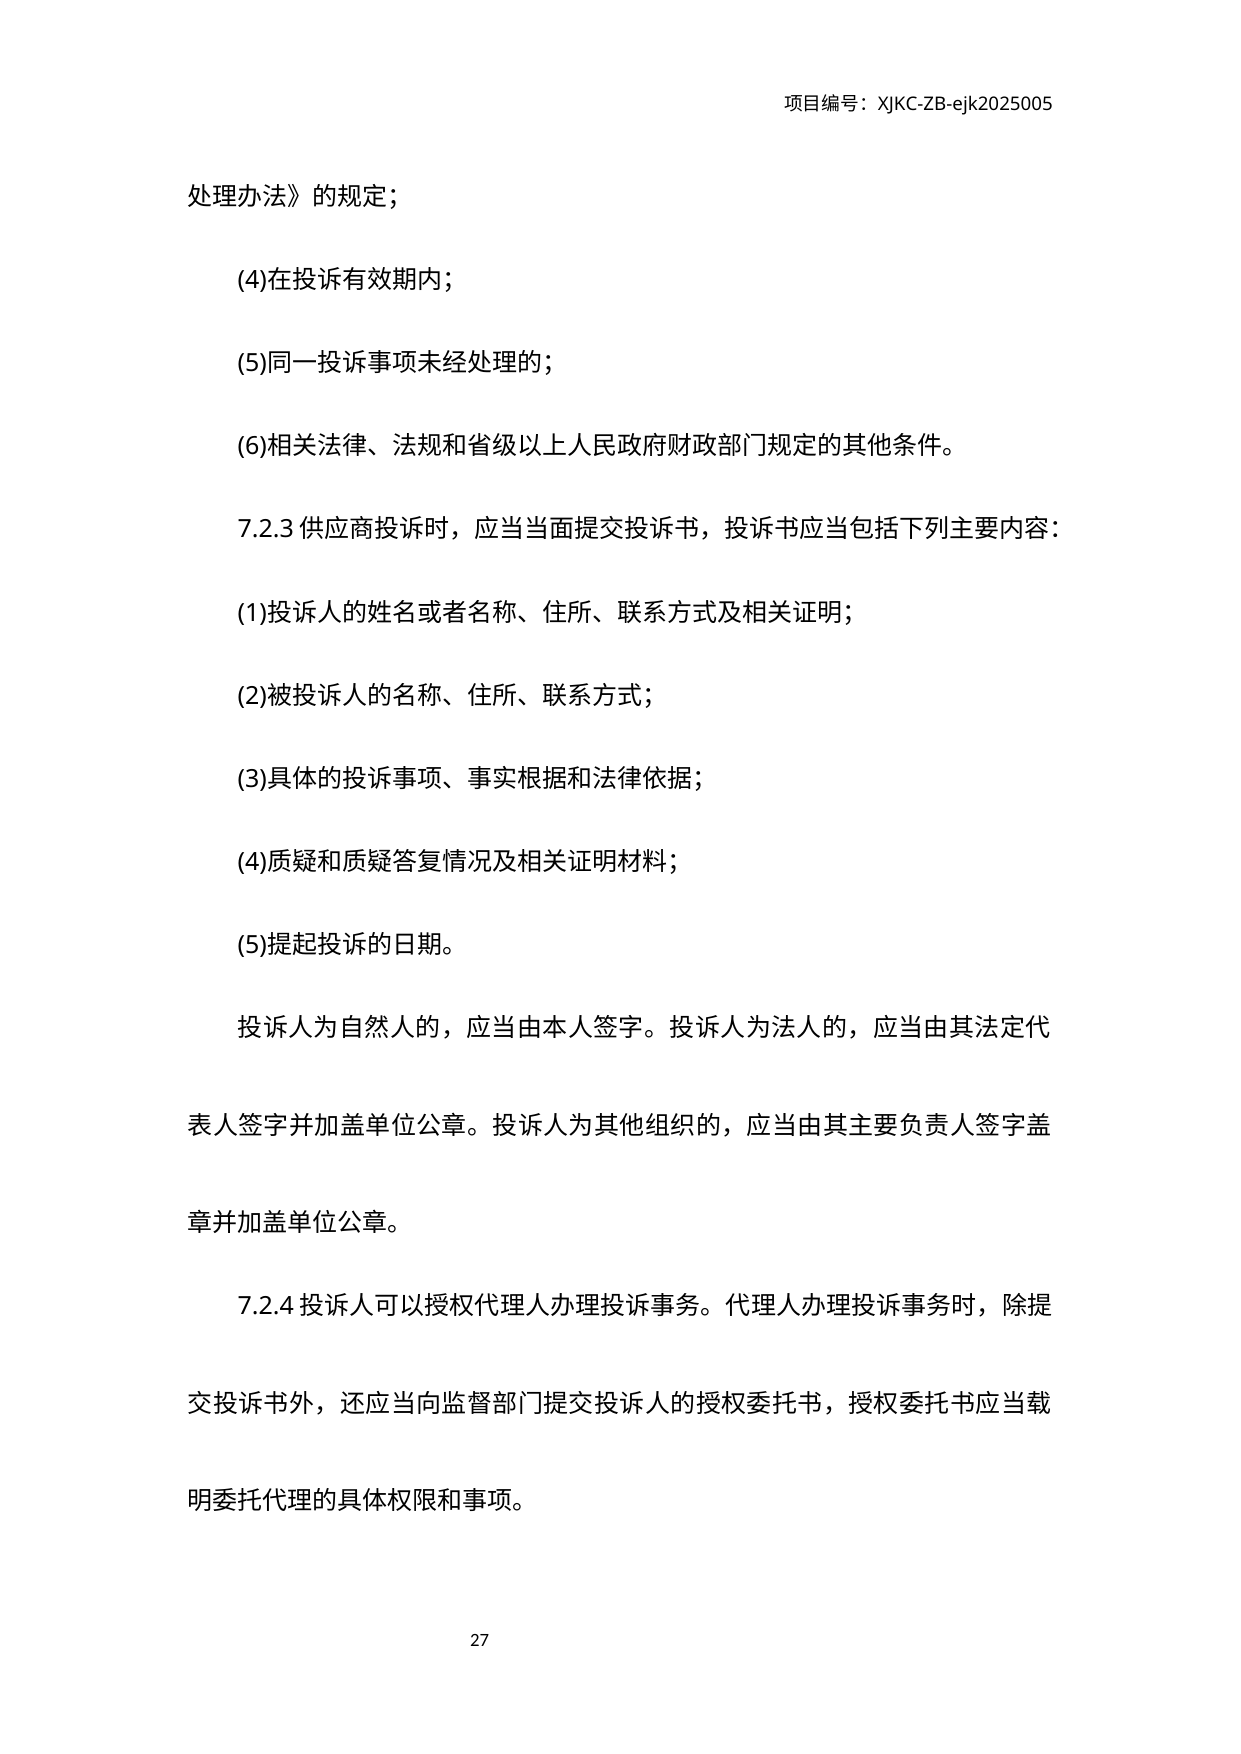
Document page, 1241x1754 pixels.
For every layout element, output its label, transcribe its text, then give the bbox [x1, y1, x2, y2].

text 投诉人为自然人的，应当由本人签字。投诉人为法人的，应当由其法定代表人签字并加盖单位公章。投诉人为其他组织的，应当由其主要负责人签字盖章并加盖单位公章。 [187, 993, 1053, 1253]
text (4)质疑和质疑答复情况及相关证明材料； [187, 827, 1053, 892]
text (5)提起投诉的日期。 [187, 910, 1053, 975]
text (4)在投诉有效期内； [187, 245, 1053, 310]
text (3)具体的投诉事项、事实根据和法律依据； [187, 744, 1053, 809]
text (2)被投诉人的名称、住所、联系方式； [187, 661, 1053, 726]
text 7.2.3供应商投诉时，应当当面提交投诉书，投诉书应当包括下列主要内容： [187, 494, 1053, 559]
text (1)投诉人的姓名或者名称、住所、联系方式及相关证明； [187, 578, 1053, 643]
text 7.2.4投诉人可以授权代理人办理投诉事务。代理人办理投诉事务时，除提交投诉书外，还应当向监督部门提交投诉人的授权委托书，授权委托书应当载明委托代理的具体权限和事项。 [187, 1271, 1053, 1531]
text (5)同一投诉事项未经处理的； [187, 328, 1053, 393]
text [187, 162, 1053, 227]
text (6)相关法律、法规和省级以上人民政府财政部门规定的其他条件。 [187, 411, 1053, 476]
